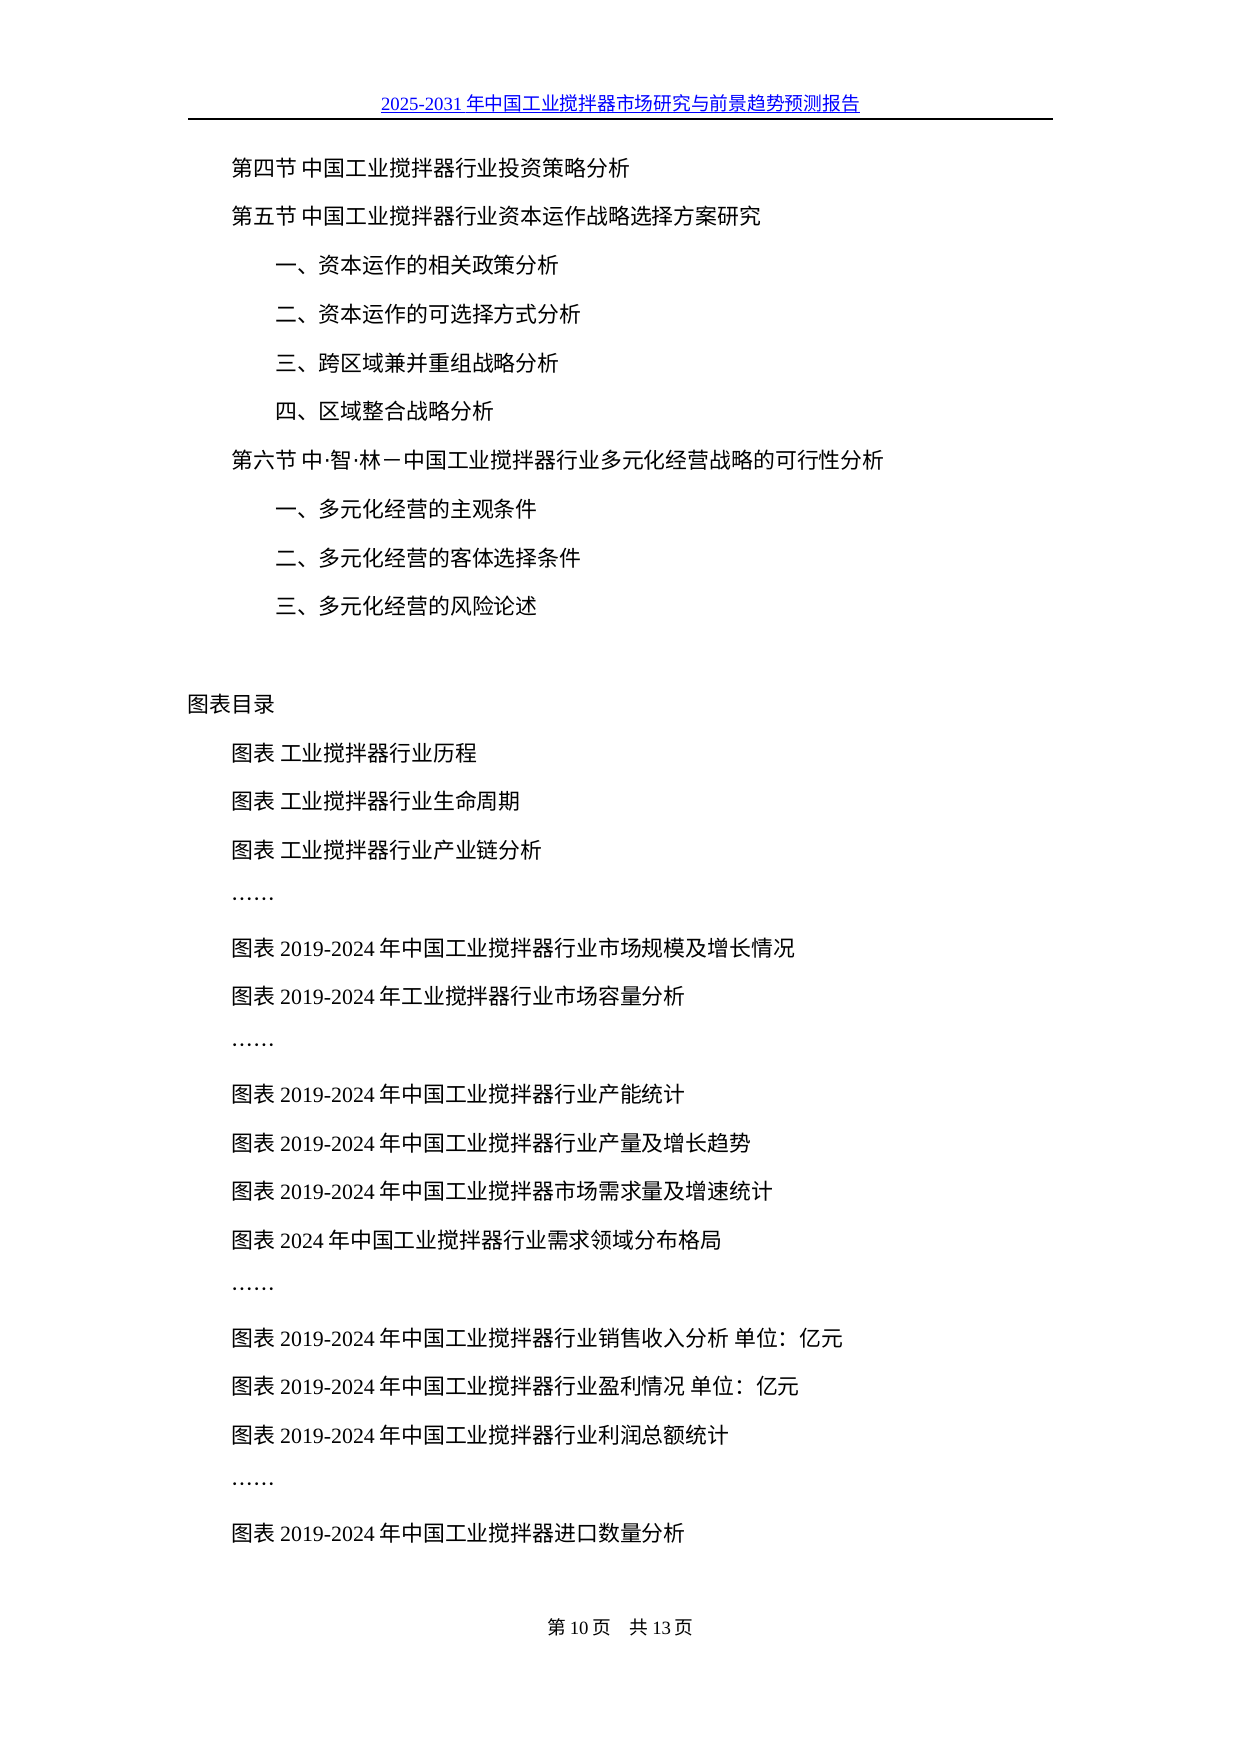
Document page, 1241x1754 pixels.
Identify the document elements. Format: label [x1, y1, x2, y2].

text [187, 150, 1053, 1548]
